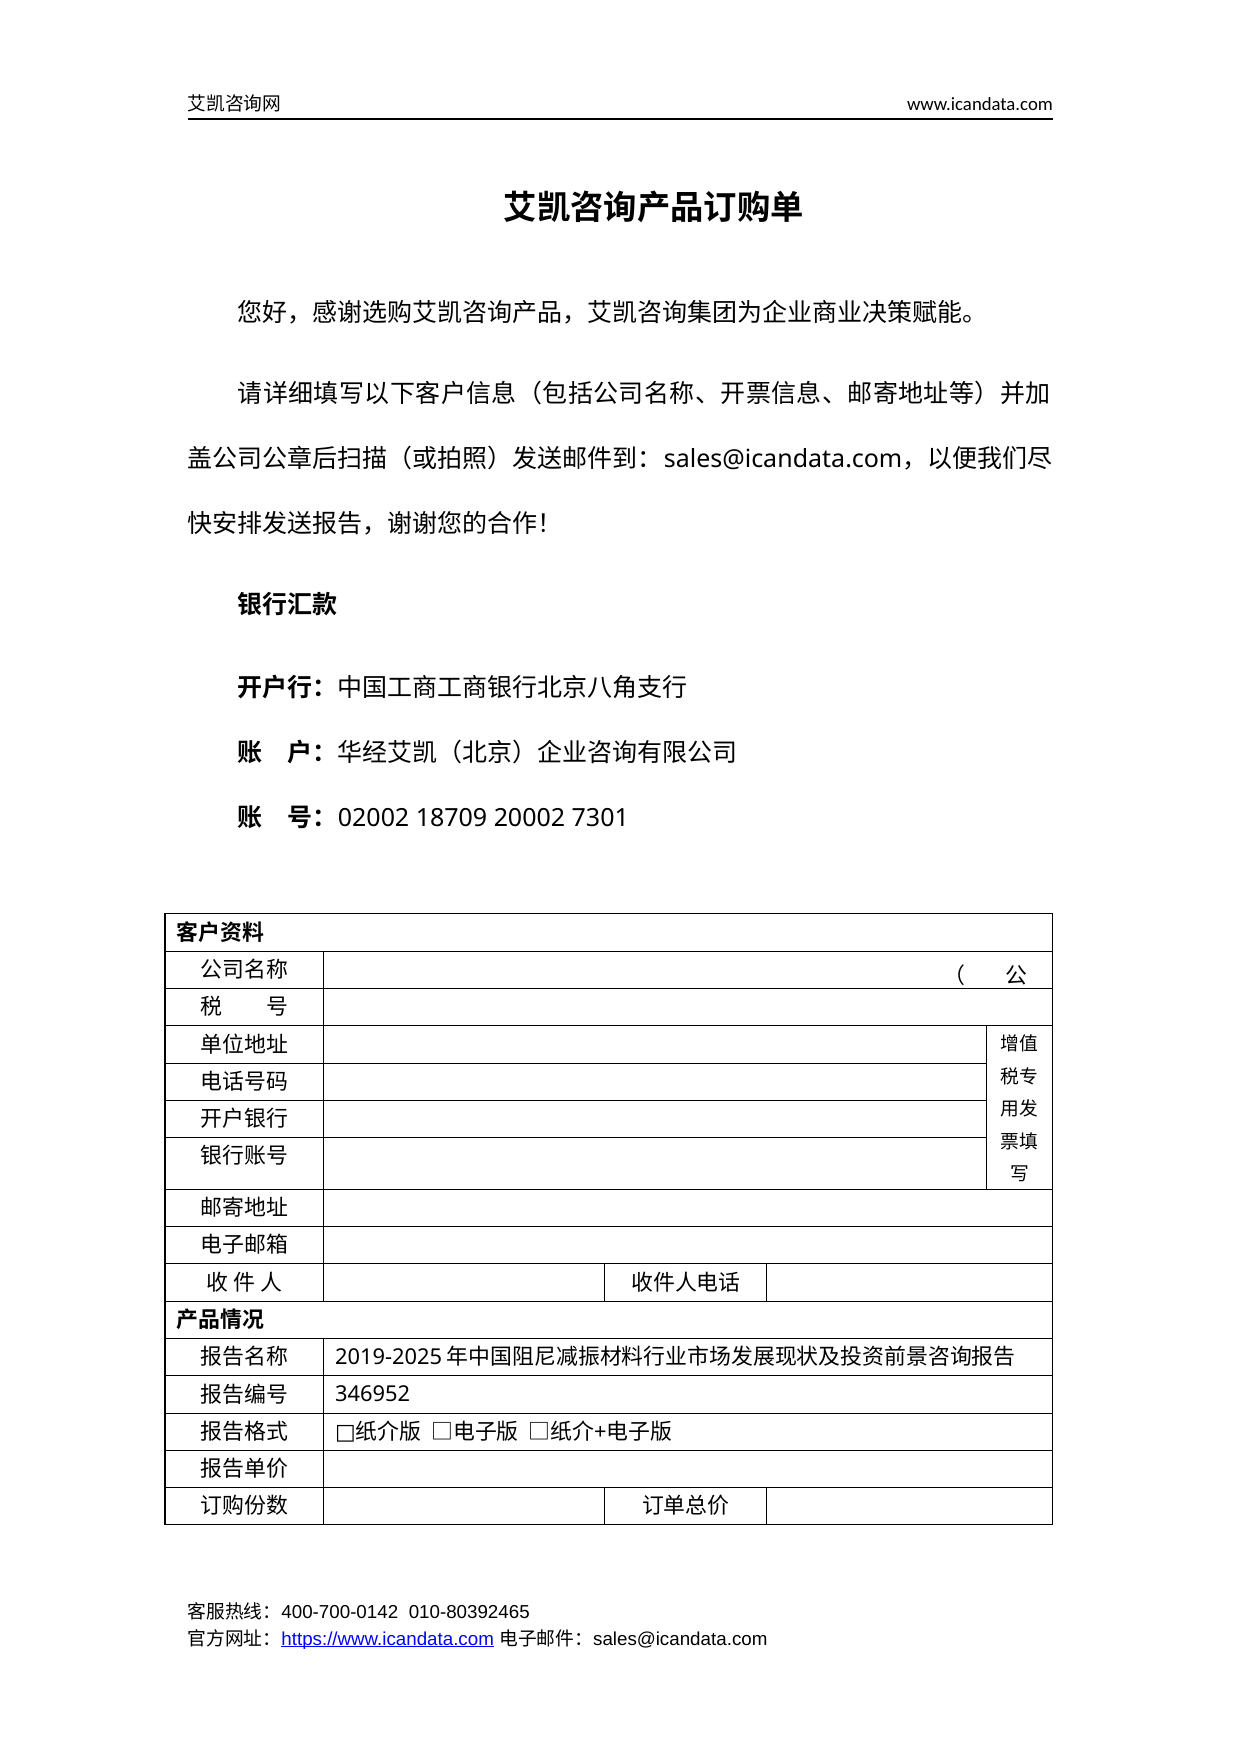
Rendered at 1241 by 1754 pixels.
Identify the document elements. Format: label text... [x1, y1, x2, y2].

table_cell 税 号 [166, 989, 323, 1025]
table_cell [324, 952, 1052, 988]
table_cell [324, 1026, 986, 1062]
table_cell 报告单价 [166, 1451, 323, 1487]
text 银行汇款 [187, 570, 1053, 635]
text 账 户：华经艾凯（北京）企业咨询有限公司 [187, 718, 1053, 783]
table_cell [324, 1451, 1052, 1487]
text 您好，感谢选购艾凯咨询产品，艾凯咨询集团为企业商业决策赋能。 [187, 278, 1053, 343]
table_cell 收 件 人 [166, 1264, 323, 1301]
table_cell [324, 1101, 986, 1137]
table_cell [324, 1138, 986, 1189]
table_cell 电话号码 [166, 1064, 323, 1100]
table_cell 报告名称 [166, 1339, 323, 1375]
table_cell [324, 1227, 1052, 1263]
table_cell 电子邮箱 [166, 1227, 323, 1263]
table_cell [767, 1488, 1052, 1524]
table_cell 收件人电话 [605, 1264, 766, 1301]
table_cell 开户银行 [166, 1101, 323, 1137]
table_cell 单位地址 [166, 1026, 323, 1062]
table_cell [324, 989, 1052, 1025]
text 账 号：02002 18709 20002 7301 [187, 783, 1053, 848]
table_cell 产品情况 [166, 1302, 1052, 1338]
table_cell [324, 1064, 986, 1100]
table_cell [767, 1264, 1052, 1301]
table_cell [324, 1190, 1052, 1226]
table_cell 346952 [324, 1376, 1052, 1412]
table_cell [324, 1488, 604, 1524]
table_cell 公司名称 [166, 952, 323, 988]
table_cell 邮寄地址 [166, 1190, 323, 1226]
table_header 客户资料 [166, 914, 1052, 951]
table_cell 订购份数 [166, 1488, 323, 1524]
table_cell 报告格式 [166, 1414, 323, 1450]
text 艾凯咨询产品订购单 [187, 172, 1053, 237]
table_cell 增值税专用发票填写 [987, 1026, 1052, 1189]
table_cell 订单总价 [605, 1488, 766, 1524]
table_cell □纸介版 □电子版 □纸介+电子版 [324, 1414, 1052, 1450]
text 开户行：中国工商工商银行北京八角支行 [187, 653, 1053, 718]
text 请详细填写以下客户信息（包括公司名称、开票信息、邮寄地址等）并加盖公司公章后扫描（或拍照）发送邮件到：sales@icandata.com，以便我们尽快安排发送报告，谢谢您的合作！ [187, 359, 1053, 554]
table_cell 银行账号 [166, 1138, 323, 1189]
table_cell 报告编号 [166, 1376, 323, 1412]
table_cell [324, 1264, 604, 1301]
table_cell 2019-2025年中国阻尼减振材料行业市场发展现状及投资前景咨询报告 [324, 1339, 1052, 1375]
